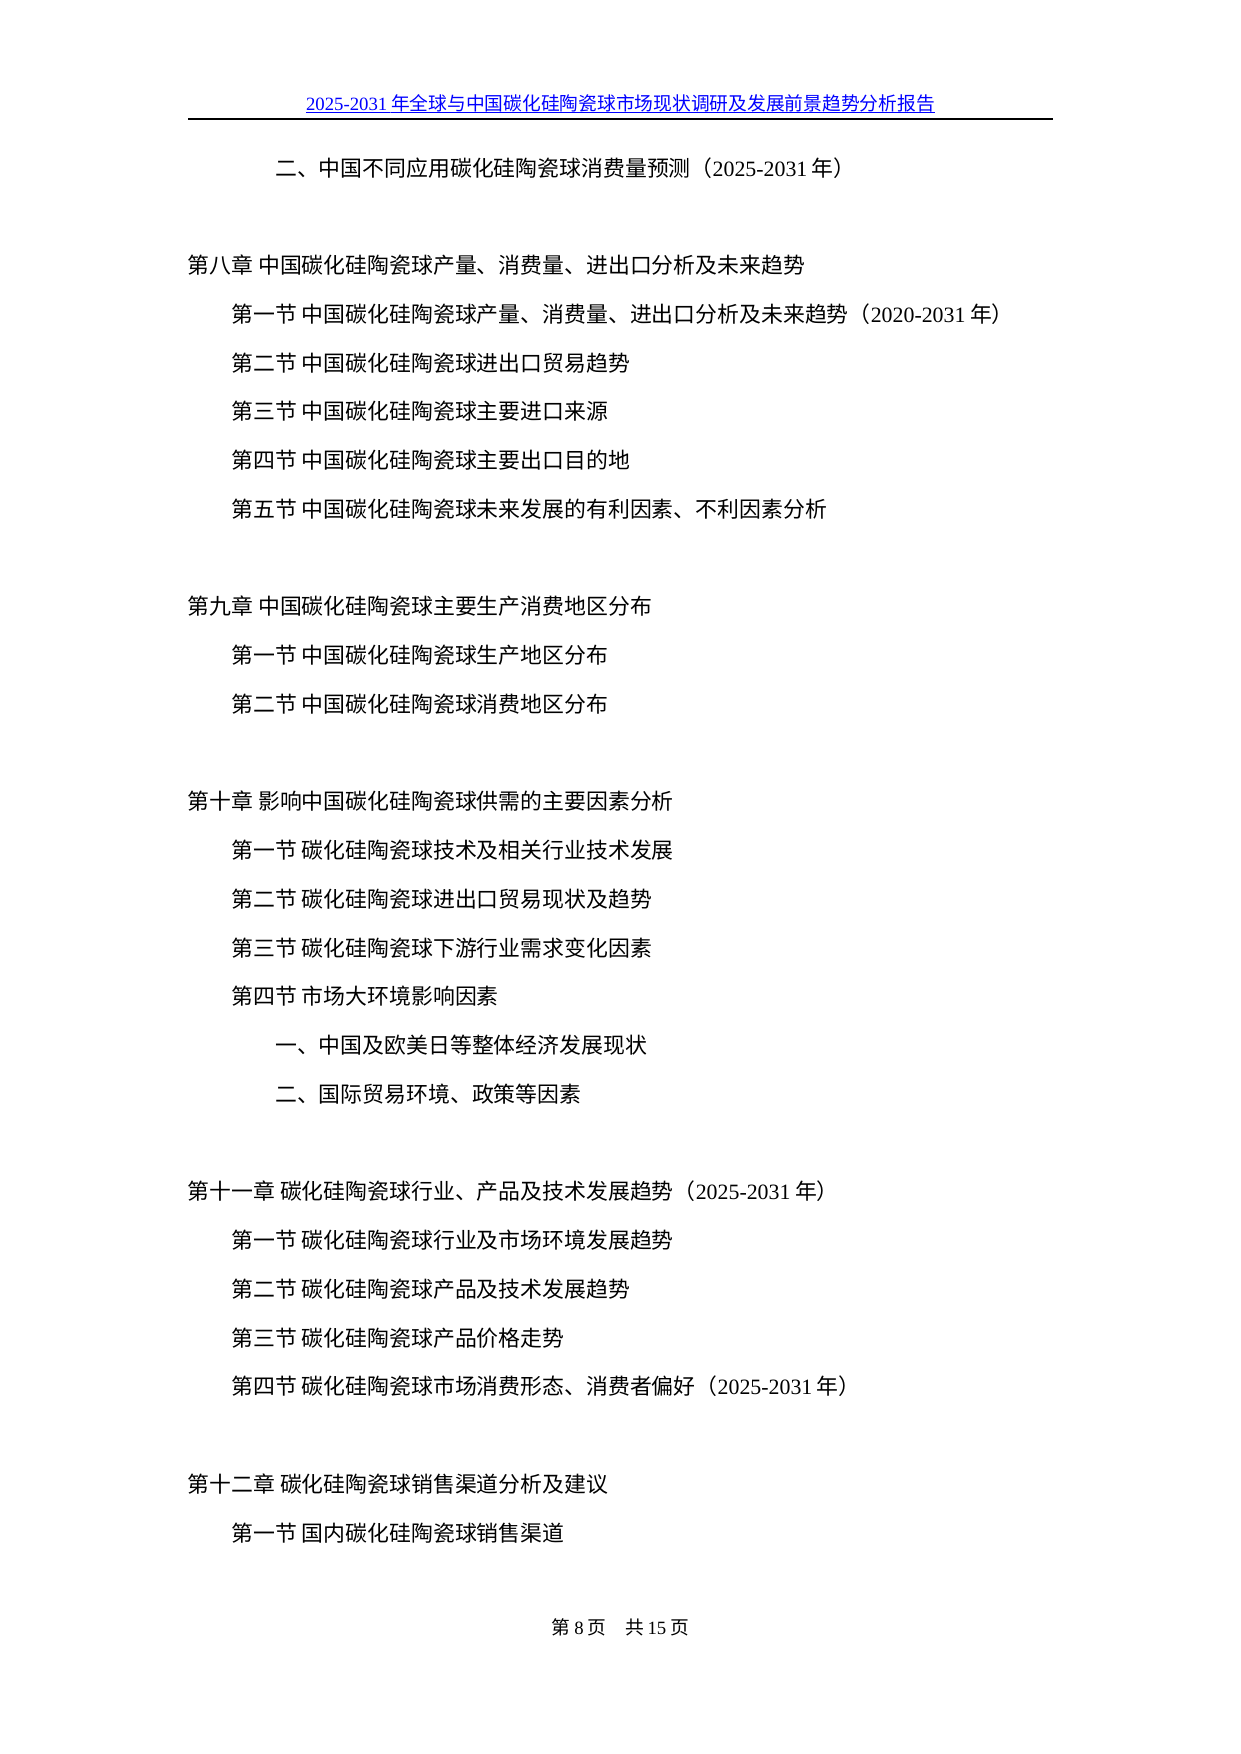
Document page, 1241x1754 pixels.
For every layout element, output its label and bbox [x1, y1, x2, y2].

text [187, 150, 1053, 1548]
